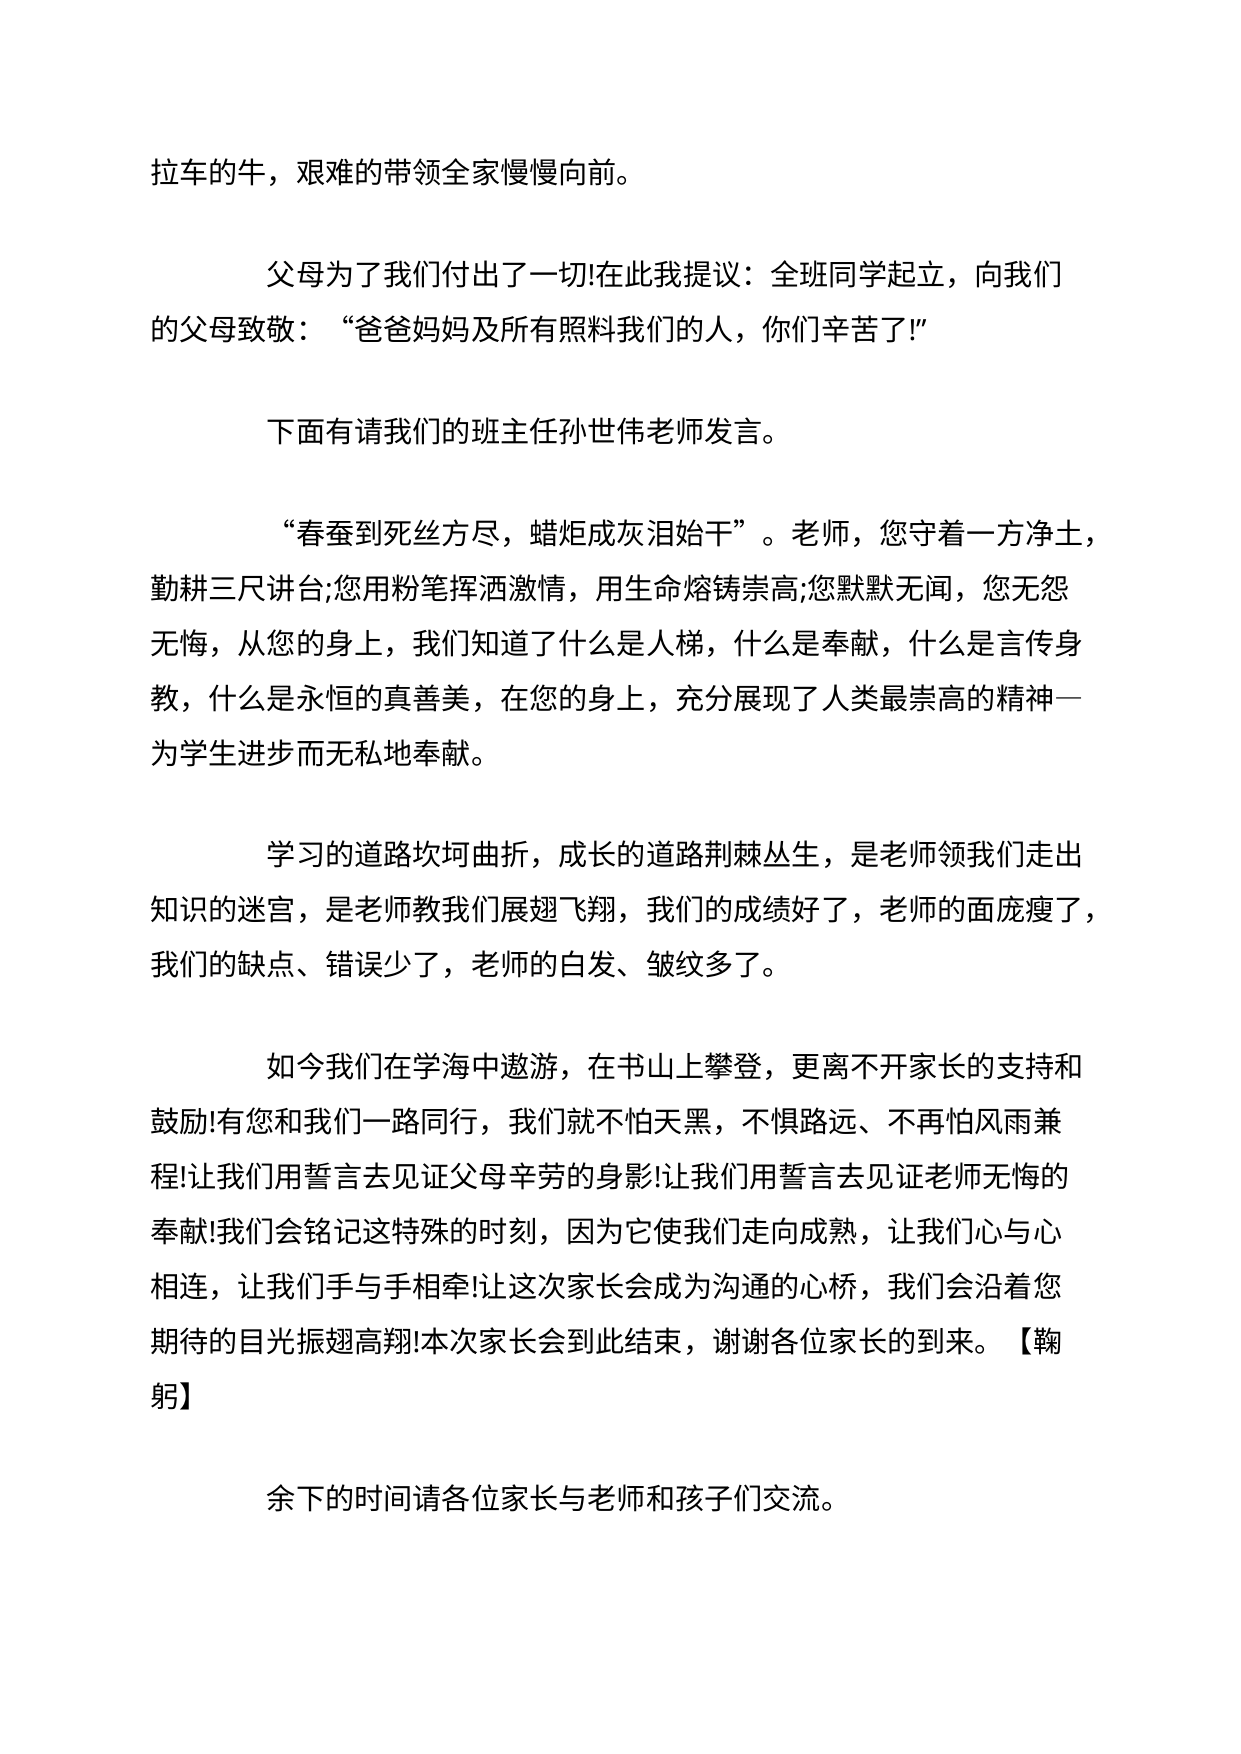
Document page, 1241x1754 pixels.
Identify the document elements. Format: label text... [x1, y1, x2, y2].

text “春蚕到死丝方尽，蜡炬成灰泪始干”。老师，您守着一方净土，勤耕三尺讲台;您用粉笔挥洒激情，用生命熔铸崇高;您默默无闻，您无怨无悔，从您的身上，我们知道了什么是人梯，什么是奉献，什么是言传身教，什么是永恒的真善美，在您的身上，充分展现了人类最崇高的精神—为学生进步而无私地奉献。 [150, 511, 1090, 772]
text 父母为了我们付出了一切!在此我提议：全班同学起立，向我们的父母致敬：“爸爸妈妈及所有照料我们的人，你们辛苦了!” [150, 252, 1090, 349]
text 学习的道路坎坷曲折，成长的道路荆棘丛生，是老师领我们走出知识的迷宫，是老师教我们展翅飞翔，我们的成绩好了，老师的面庞瘦了，我们的缺点、错误少了，老师的白发、皱纹多了。 [150, 832, 1090, 984]
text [150, 150, 1090, 192]
text 如今我们在学海中遨游，在书山上攀登，更离不开家长的支持和鼓励!有您和我们一路同行，我们就不怕天黑，不惧路远、不再怕风雨兼程!让我们用誓言去见证父母辛劳的身影!让我们用誓言去见证老师无悔的奉献!我们会铭记这特殊的时刻，因为它使我们走向成熟，让我们心与心相连，让我们手与手相牵!让这次家长会成为沟通的心桥，我们会沿着您期待的目光振翅高翔!本次家长会到此结束，谢谢各位家长的到来。【鞠躬】 [150, 1043, 1090, 1416]
text 余下的时间请各位家长与老师和孩子们交流。 [150, 1475, 1090, 1517]
text 下面有请我们的班主任孙世伟老师发言。 [150, 409, 1090, 451]
